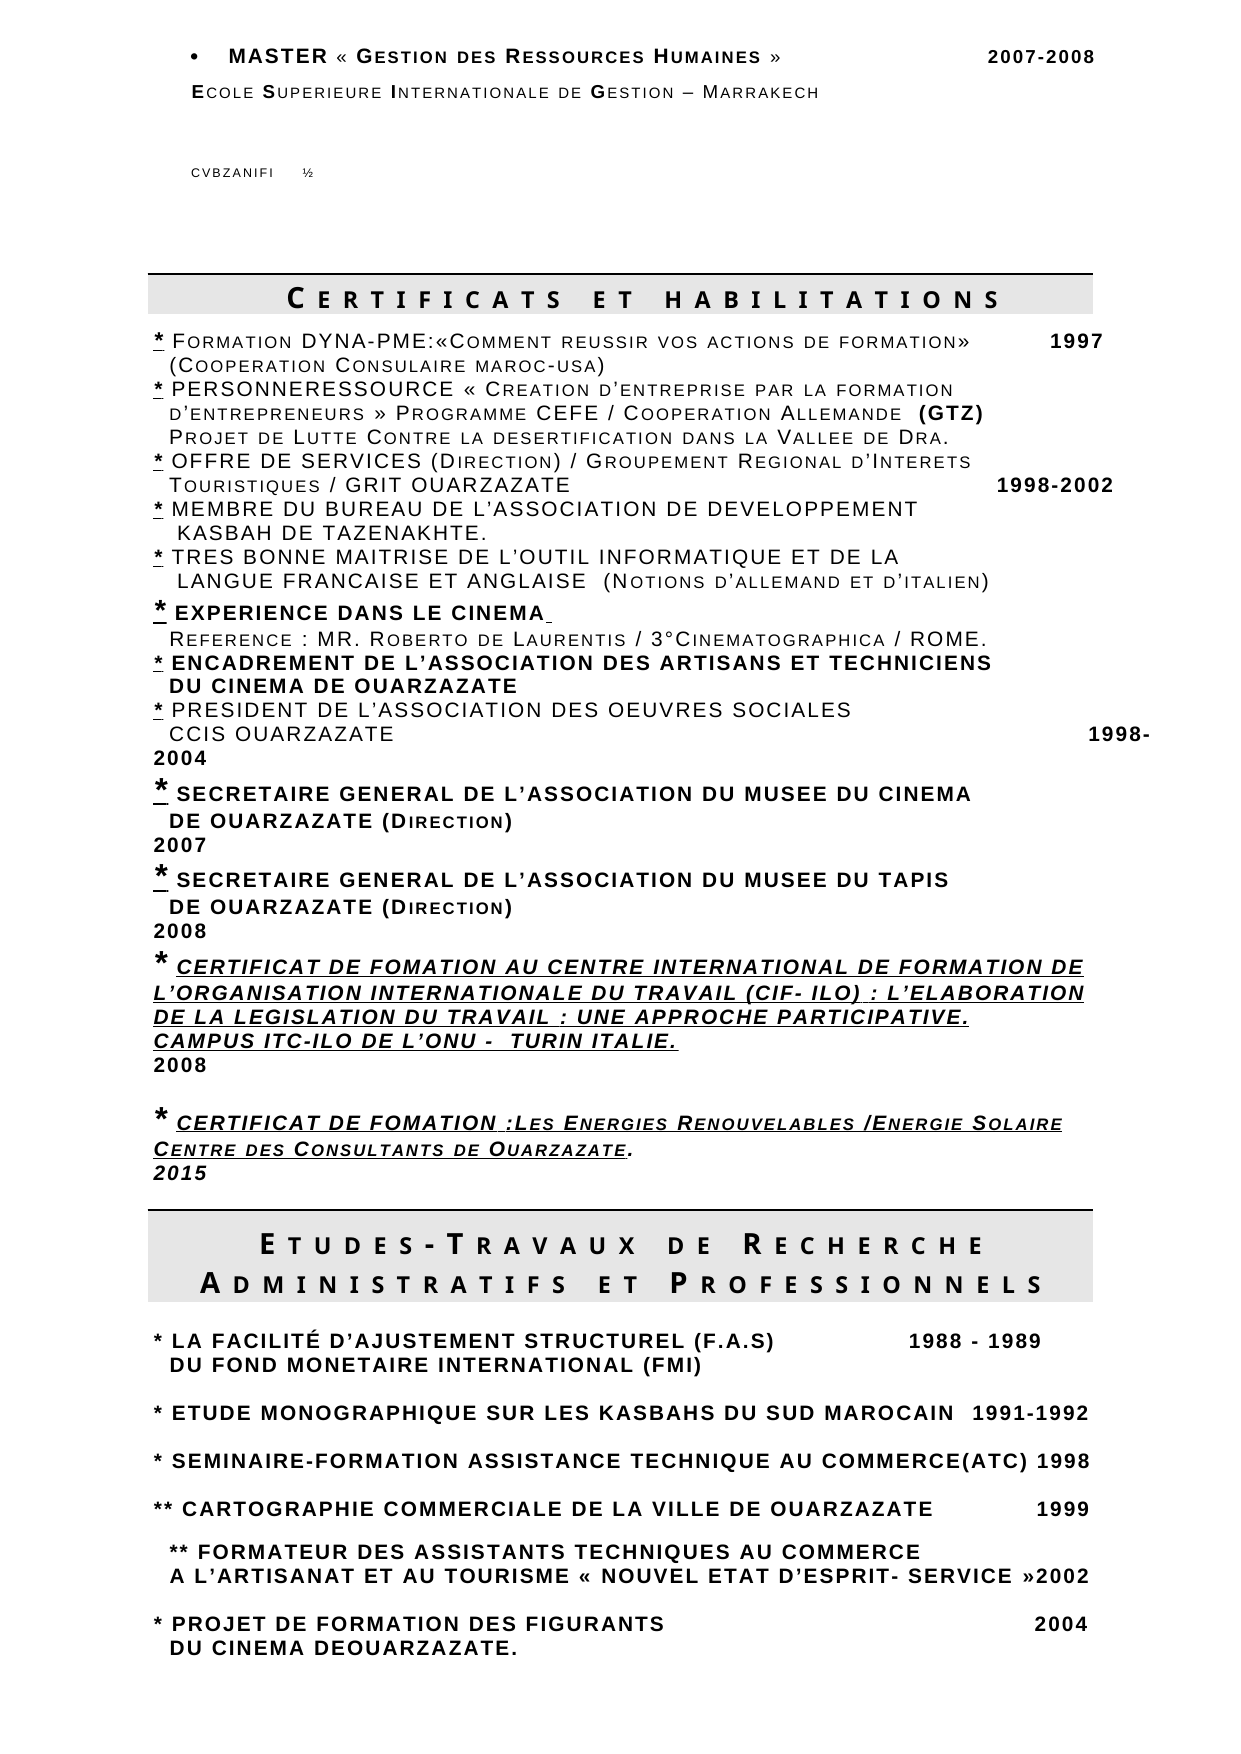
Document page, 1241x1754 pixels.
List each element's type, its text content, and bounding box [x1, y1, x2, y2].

text ** Cartographie commerciale de la ville de Ouarzazate 1999 [154, 1496, 1107, 1520]
list MASTER « Gestion des Ressources Humaines » 2007-2008 [191, 44, 1166, 68]
text * CERTIFICAT DE FOMATION AU CENTRE INTERNATIONAL DE FORMATION DE [153, 943, 1166, 981]
text DE OUARZAZATE (Direction) 2008 [153, 895, 1166, 943]
text * PERSONNERESSOURCE « Creation d’entreprise par la formation [153, 377, 1152, 401]
text Administratifs et Professionnels [148, 1249, 1093, 1302]
text LANGUE FRANCAISE ET ANGLAISE (Notions d’allemand et d’italien) [266, 569, 1165, 593]
text * OFFRE DE SERVICES (Direction) / Groupement Regional d’Interets [266, 449, 1165, 473]
text CVBZANIFI ½ [148, 142, 1166, 180]
text CAMPUS ITC-ILO DE L’ONU - TURIN ITALIE. 2008 [153, 1029, 1166, 1077]
text (Cooperation Consulaire maroc-usa) [153, 353, 1166, 377]
text * projet de formation des figurants 2004 [154, 1611, 1107, 1635]
text * PRESIDENT DE L’ASSOCIATION DES OEUVRES SOCIALES [266, 698, 1165, 722]
text * TRES BONNE MAITRISE DE L’OUTIL INFORMATIQUE ET DE LA [266, 545, 1165, 569]
text KASBAH DE TAZENAKHTE. [266, 521, 1165, 545]
text du cinema DEouarzazate. [154, 1635, 1107, 1659]
text Centre des Consultants de Ouarzazate. 2015 [153, 1137, 1166, 1185]
text * Seminaire-Formation Assistance Technique au Commerce(ATC) 1998 [154, 1448, 1107, 1472]
text DU CINEMA DE OUARZAZATE [266, 674, 1165, 698]
text L’ORGANISATION INTERNATIONALE DU TRAVAIL (CIF- ILO) : L’ELABORATION [153, 981, 1166, 1005]
text DE LA LEGISLATION DU TRAVAIL : UNE APPROCHE PARTICIPATIVE. [153, 1005, 1166, 1029]
text Touristiques / GRIT OUARZAZATE 1998-2002 [153, 473, 1166, 497]
text * Formation DYNA-PME:«Comment reussir vos actions de formation» 1997 [153, 327, 1166, 353]
text * SECRETAIRE GENERAL DE L’ASSOCIATION DU MUSEE DU TAPIS [266, 856, 1165, 895]
text du FonD Monetaire International (FMI) [154, 1353, 1053, 1377]
text * MEMBRE DU BUREAU DE L’ASSOCIATION DE DEVELOPPEMENT [266, 497, 1165, 521]
text Certificats et habilitations [148, 275, 1093, 314]
text * EXPERIENCE DANS LE CINEMA [266, 593, 1165, 626]
text Projet de Lutte Contre la desertification dans la Vallee de Dra. [153, 425, 1152, 449]
text A L’ARTISANAT ET AU TOURISME « nouvel etat d’esprit- service »2002 [154, 1563, 1107, 1587]
text DE OUARZAZATE (Direction) 2007 [153, 808, 1166, 856]
text * Etude monographique sur les kasbahs du sud marocain 1991-1992 [154, 1401, 1107, 1424]
text Ecole Superieure Internationale de Gestion – Marrakech [148, 81, 1166, 102]
text * La Facilité d’Ajustement Structurel (F.A.S) 1988 - 1989 [154, 1329, 1166, 1353]
text Etudes-Travaux de Recherche [148, 1211, 1093, 1249]
text Reference : MR. Roberto de Laurentis / 3°Cinematographica / ROME. [266, 626, 1165, 650]
text * SECRETAIRE GENERAL DE L’ASSOCIATION DU MUSEE DU CINEMA [266, 770, 1165, 808]
text CCIS OUARZAZATE 1998-2004 [153, 722, 1152, 770]
text * ENCADREMENT DE L’ASSOCIATION DES ARTISANS ET TECHNICIENS [266, 650, 1165, 674]
text d’entrepreneurs » Programme CEFE / Cooperation Allemande (GTZ) [153, 401, 1152, 425]
text * CERTIFICAT DE FOMATION :Les Energies Renouvelables /Energie Solaire [153, 1099, 1166, 1137]
text ** FORMATEUR DES ASSISTANTS TECHNIQUES AU COMMERCE [154, 1539, 1107, 1563]
